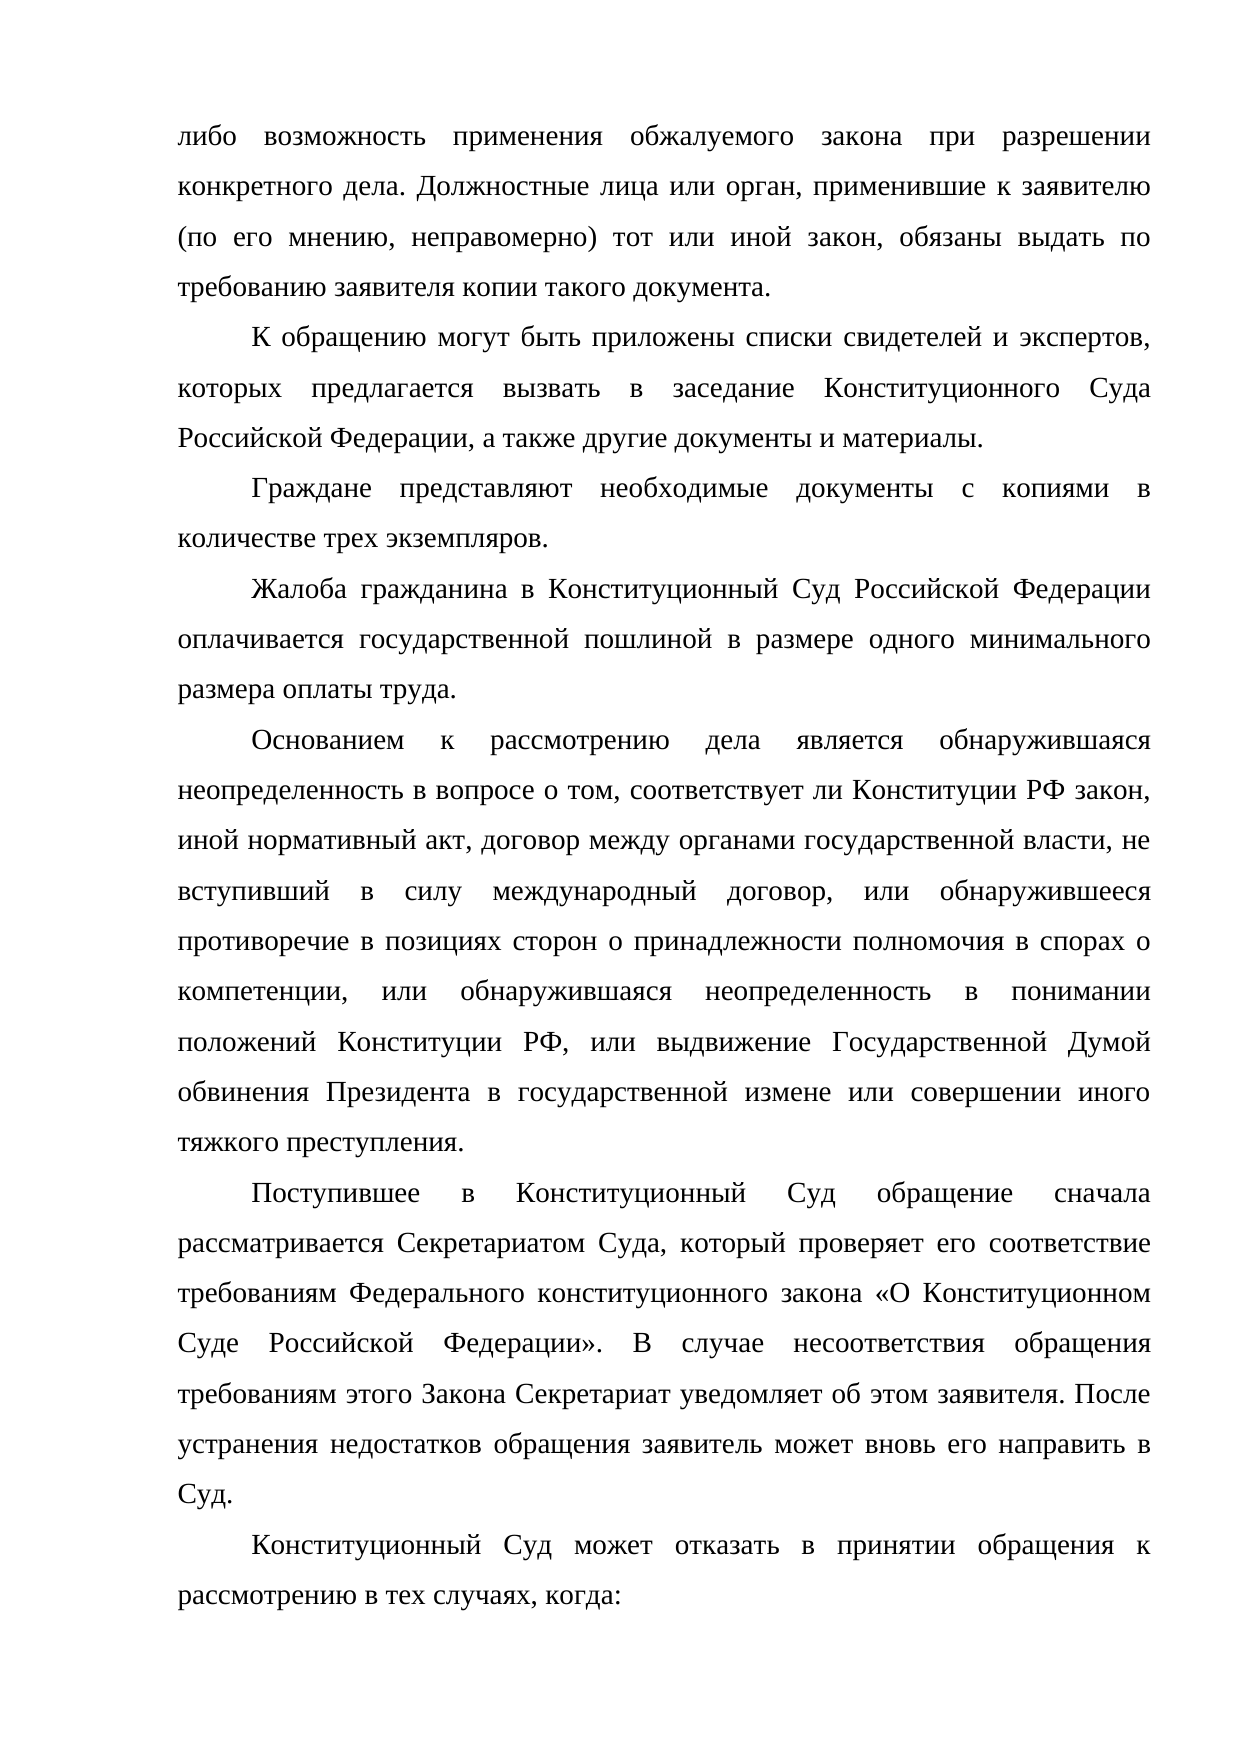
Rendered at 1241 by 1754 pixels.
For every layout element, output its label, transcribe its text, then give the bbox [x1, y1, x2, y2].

text Граждане представляют необходимые документы с копиями в количестве трех экземпляров. [177, 470, 1152, 554]
text Жалоба гражданина в Конституционный Суд Российской Федерации оплачивается государственной пошлиной в размере одного минимального размера оплаты труда. [177, 571, 1152, 705]
text Конституционный Суд может отказать в принятии обращения к рассмотрению в тех случаях, когда: [177, 1527, 1152, 1611]
text К обращению могут быть приложены списки свидетелей и экспертов, которых предлагается вызвать в заседание Конституционного Суда Российской Федерации, а также другие документы и материалы. [177, 319, 1152, 453]
text Поступившее в Конституционный Суд обращение сначала рассматривается Секретариатом Суда, который проверяет его соответствие требованиям Федерального конституционного закона «О Конституционном Суде Российской Федерации». В случае несоответствия обращения требованиям этого Закона Секретариат уведомляет об этом заявителя. После устранения недостатков обращения заявитель может вновь его направить в Суд. [177, 1175, 1152, 1510]
text Основанием к рассмотрению дела является обнаружившаяся неопределенность в вопросе о том, соответствует ли Конституции РФ закон, иной нормативный акт, договор между органами государственной власти, не вступивший в силу международный договор, или обнаружившееся противоречие в позициях сторон о принадлежности полномочия в спорах о компетенции, или обнаружившаяся неопределенность в понимании положений Конституции РФ, или выдвижение Государственной Думой обвинения Президента в государственной измене или совершении иного тяжкого преступления. [177, 722, 1152, 1158]
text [177, 118, 1152, 303]
